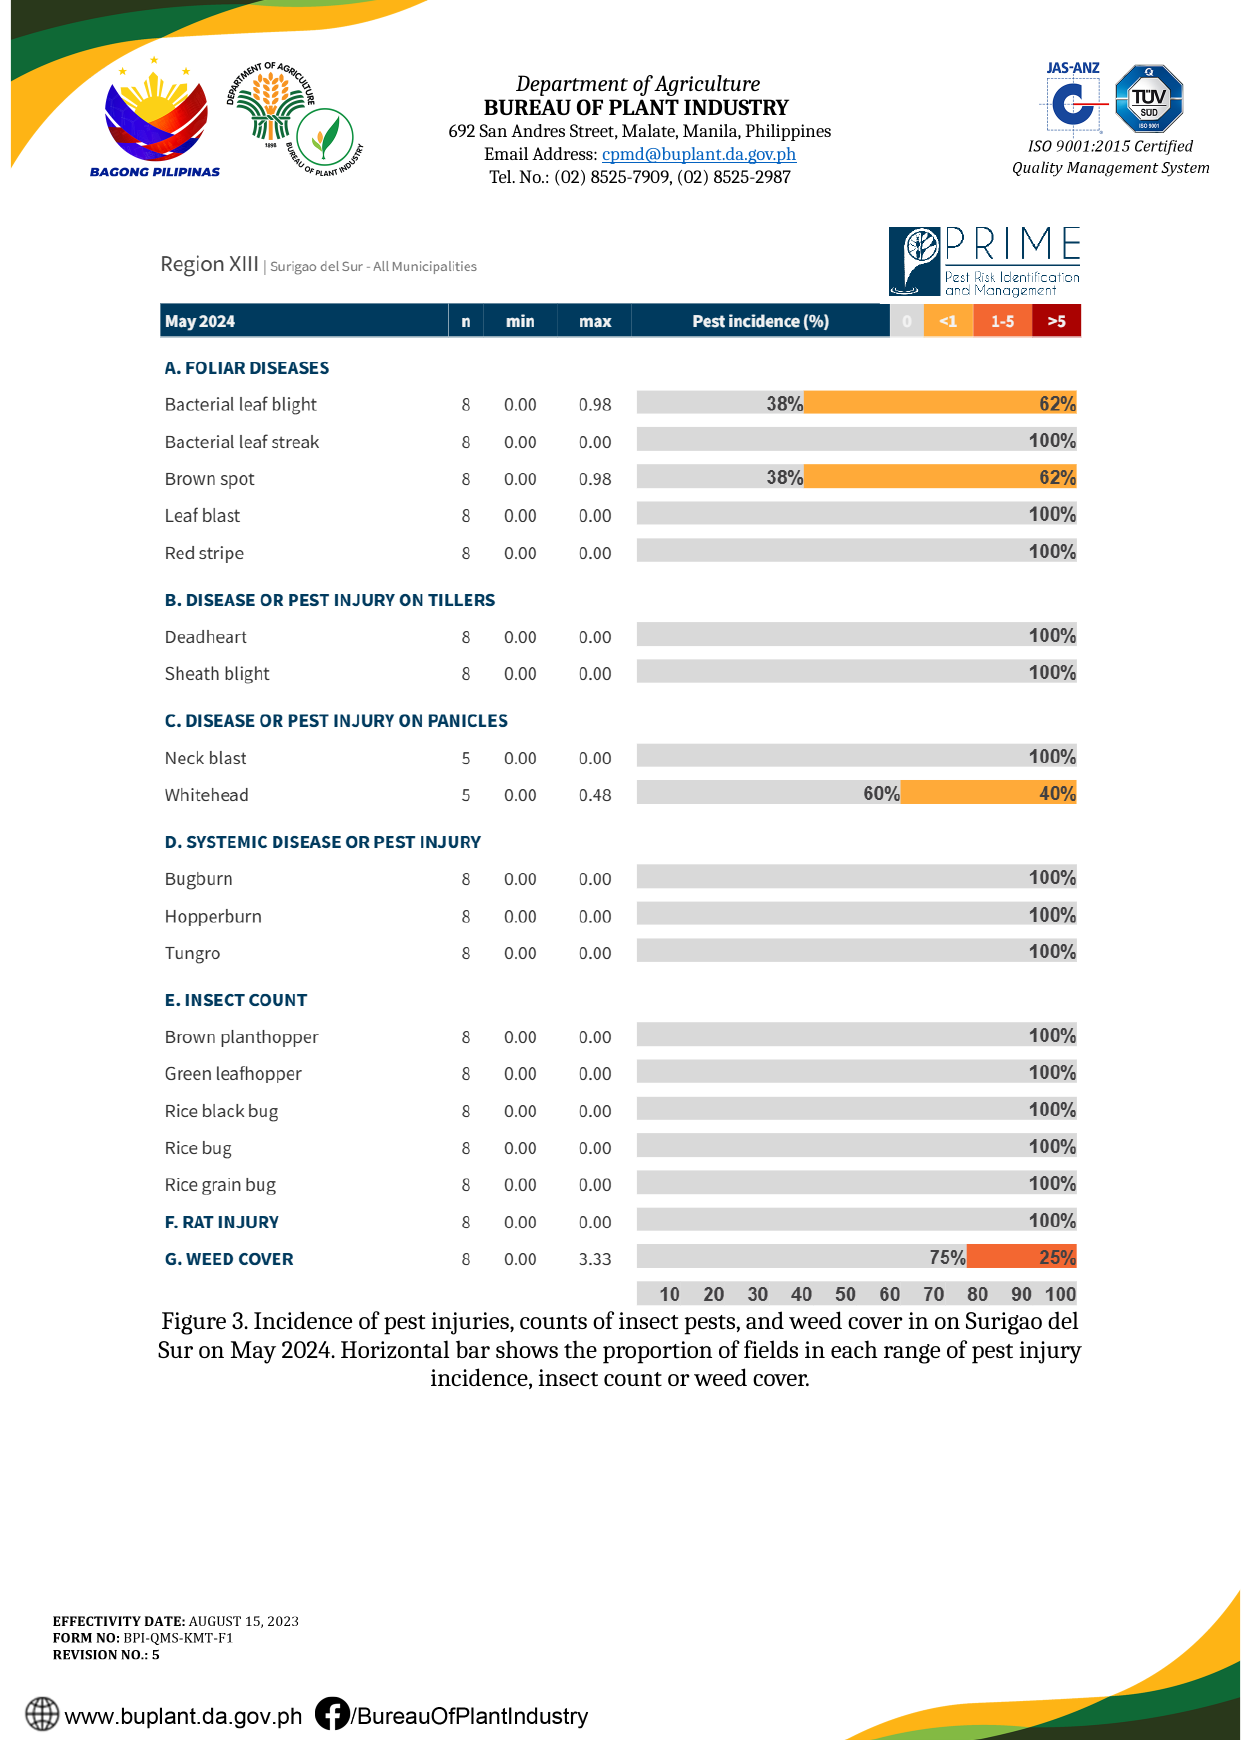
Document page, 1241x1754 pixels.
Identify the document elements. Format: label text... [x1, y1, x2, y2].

text Figure 3. Incidence of pest injuries, counts of insect pests, and weed cover in on Surigao del Sur on May 2024. Horizontal bar shows the proportion of fields in each range of pest injury incidence, insect count or weed cover. [150, 1307, 1090, 1393]
picture [10, 0, 1241, 1740]
